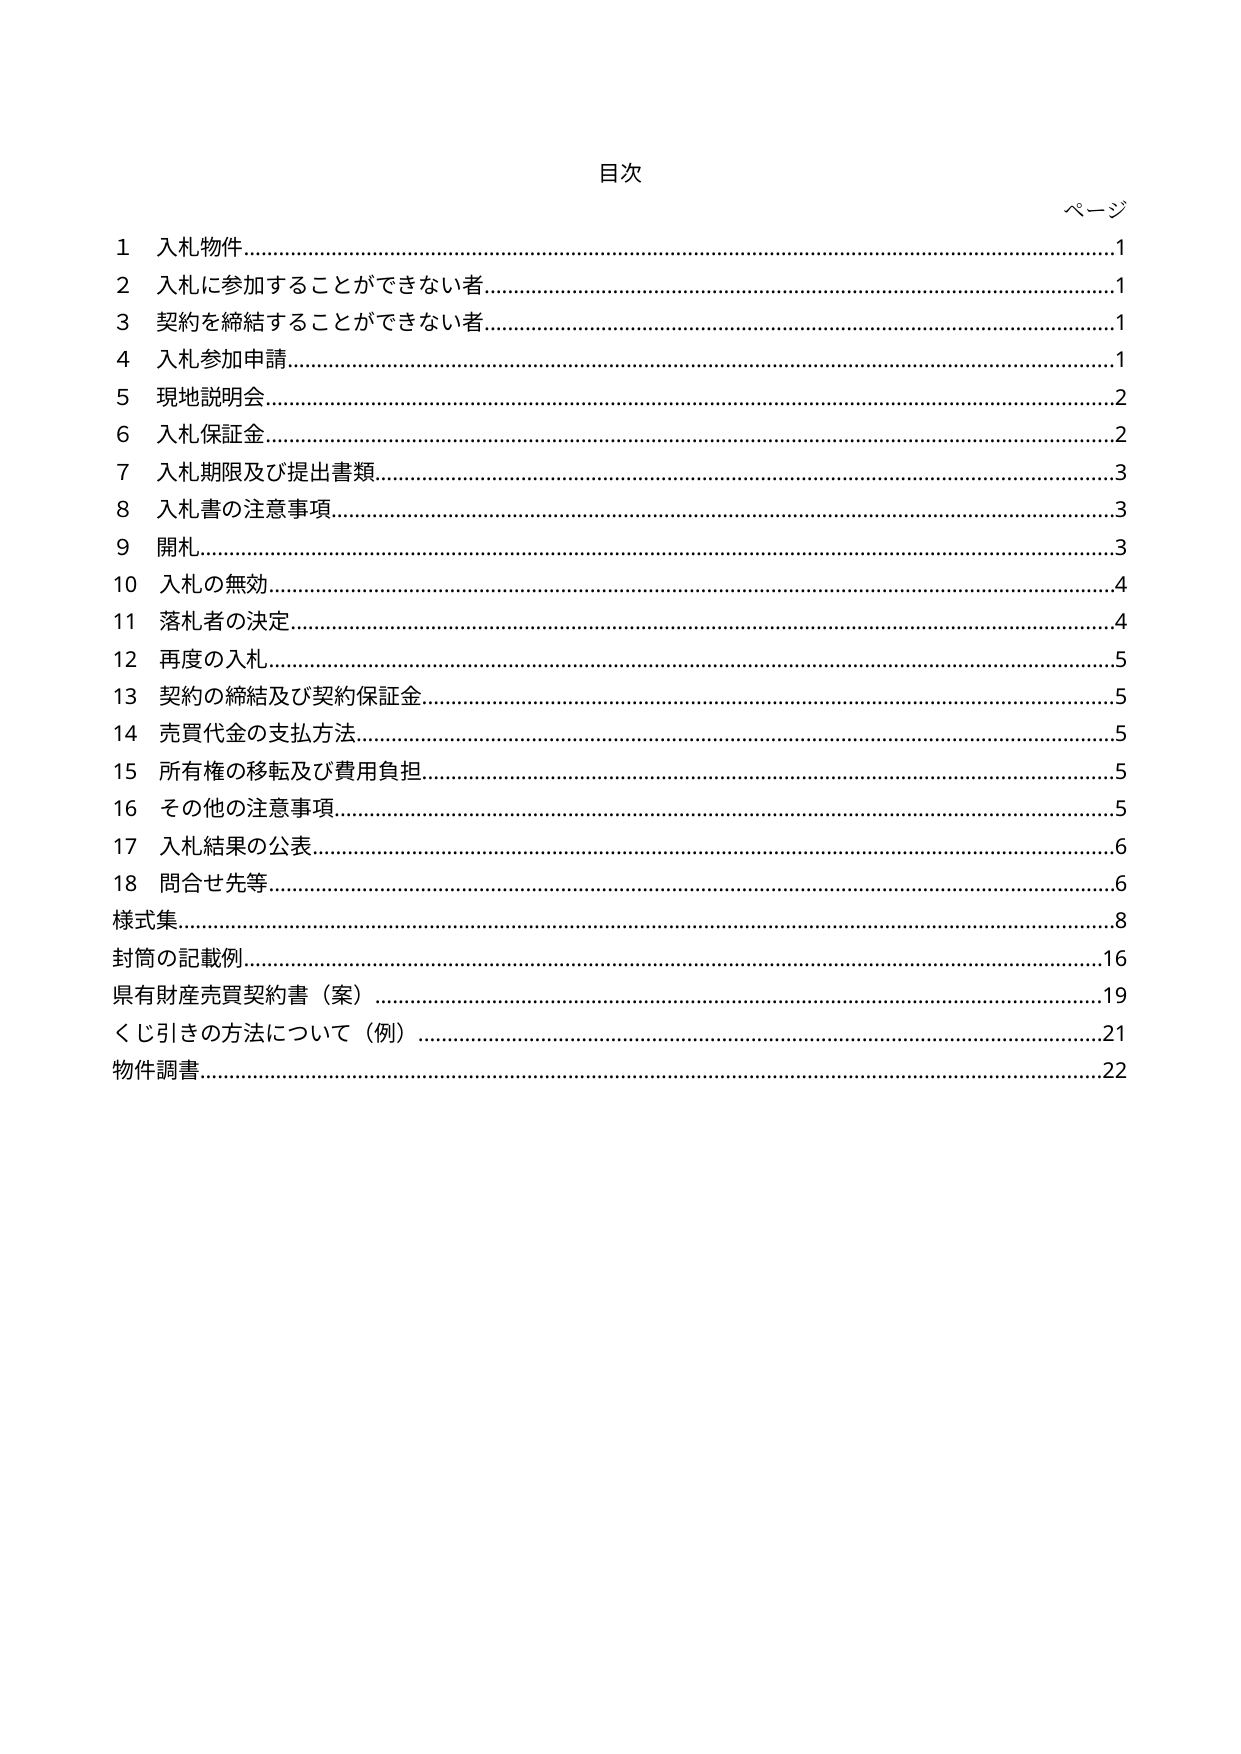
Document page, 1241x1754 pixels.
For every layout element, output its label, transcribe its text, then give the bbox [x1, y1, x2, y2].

text ９ 開札 3 [112, 527, 1128, 564]
text 13 契約の締結及び契約保証金 5 [112, 676, 1128, 714]
text 目次 [112, 153, 1128, 190]
text ７ 入札期限及び提出書類 3 [112, 452, 1128, 489]
text 16 その他の注意事項 5 [112, 788, 1128, 826]
text くじ引きの方法について（例） 21 [112, 1013, 1128, 1050]
text 封筒の記載例 16 [112, 938, 1128, 975]
text １ 入札物件 1 [112, 227, 1128, 265]
text 15 所有権の移転及び費用負担 5 [112, 751, 1128, 788]
text ２ 入札に参加することができない者 1 [112, 265, 1128, 302]
text 10 入札の無効 4 [112, 564, 1128, 601]
text 11 落札者の決定 4 [112, 601, 1128, 639]
text 様式集 8 [112, 901, 1128, 938]
text 物件調書 22 [112, 1050, 1128, 1088]
text ページ [112, 190, 1128, 227]
text 12 再度の入札 5 [112, 639, 1128, 676]
text 18 問合せ先等 6 [112, 863, 1128, 901]
text 17 入札結果の公表 6 [112, 826, 1128, 863]
text ６ 入札保証金 2 [112, 414, 1128, 452]
text 14 売買代金の支払方法 5 [112, 714, 1128, 751]
text ３ 契約を締結することができない者 1 [112, 302, 1128, 340]
text ５ 現地説明会 2 [112, 377, 1128, 414]
text ８ 入札書の注意事項 3 [112, 489, 1128, 527]
text 県有財産売買契約書（案） 19 [112, 975, 1128, 1013]
text ４ 入札参加申請 1 [112, 340, 1128, 377]
